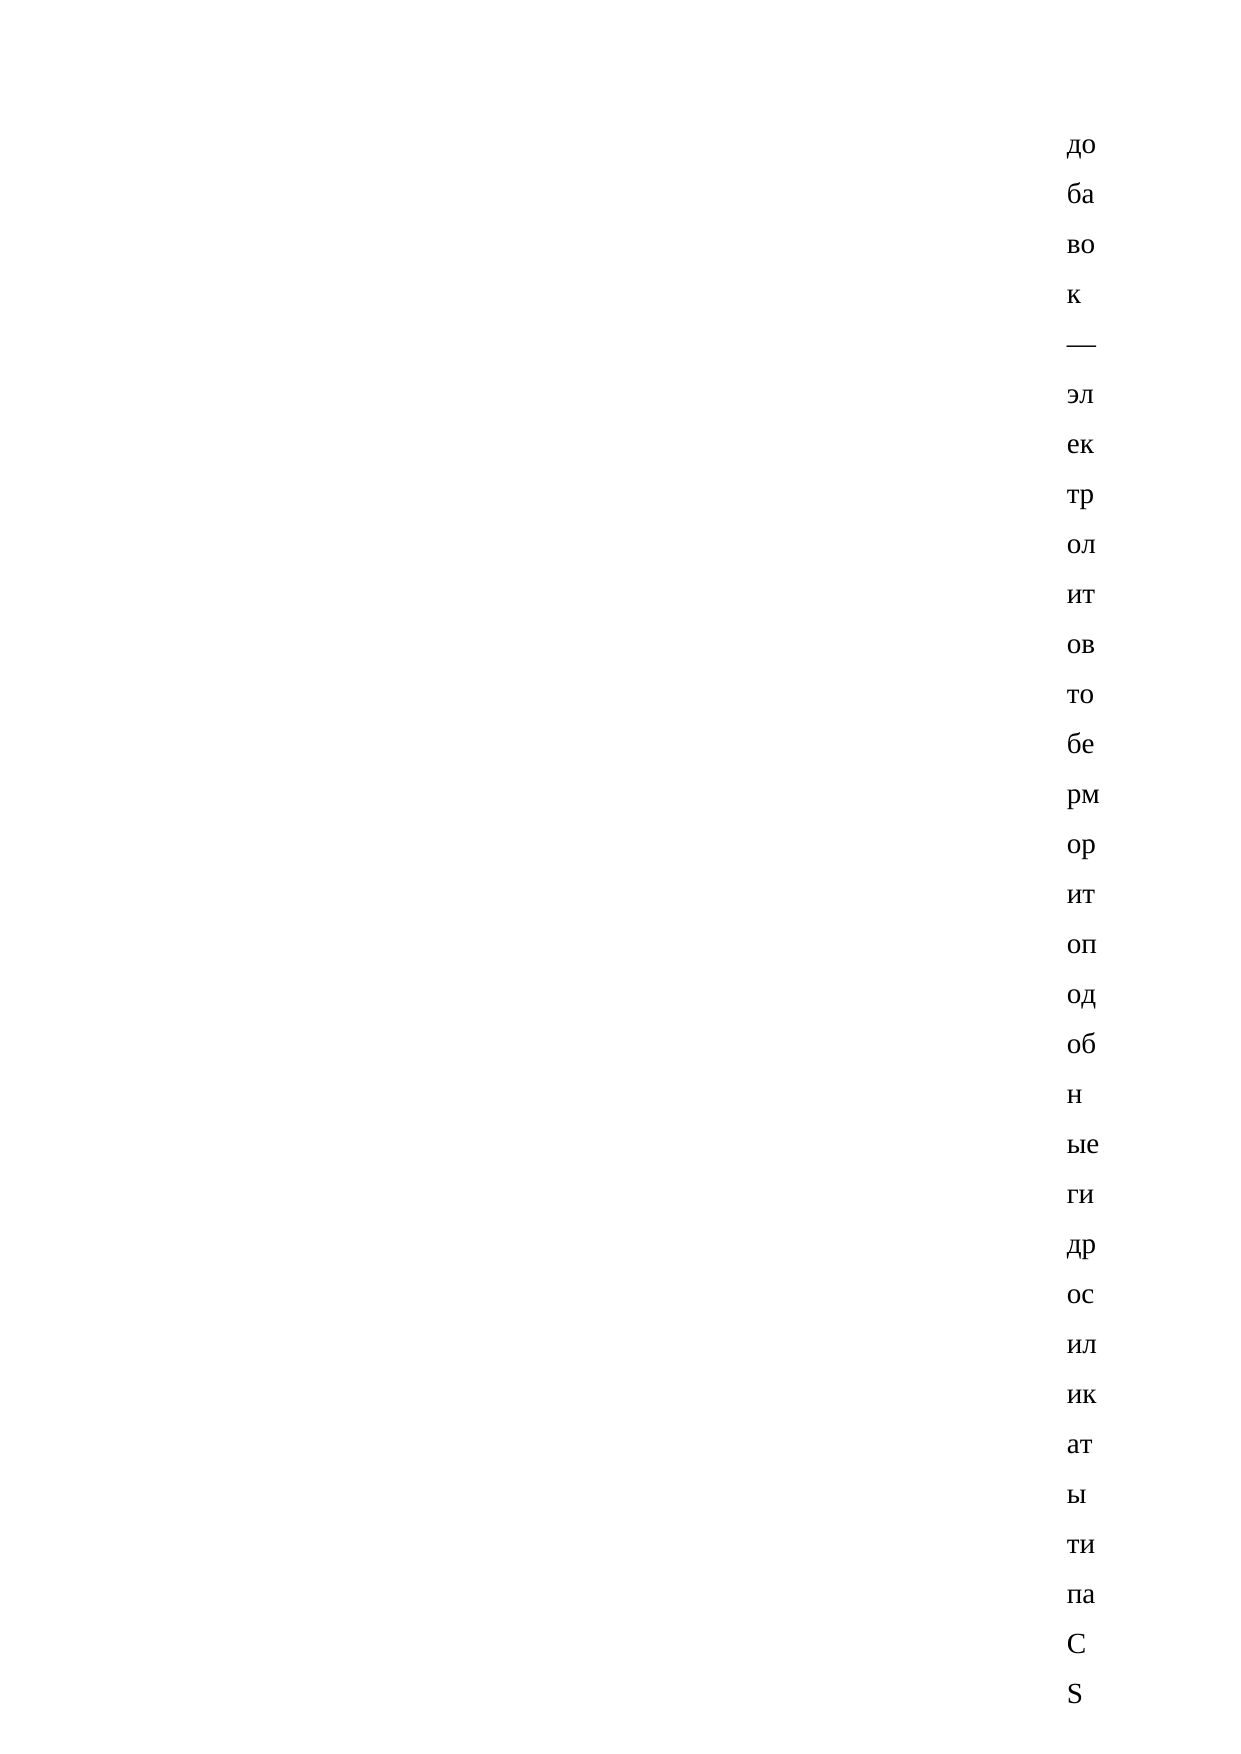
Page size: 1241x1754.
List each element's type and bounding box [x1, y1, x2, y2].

text [1067, 114, 1101, 1714]
